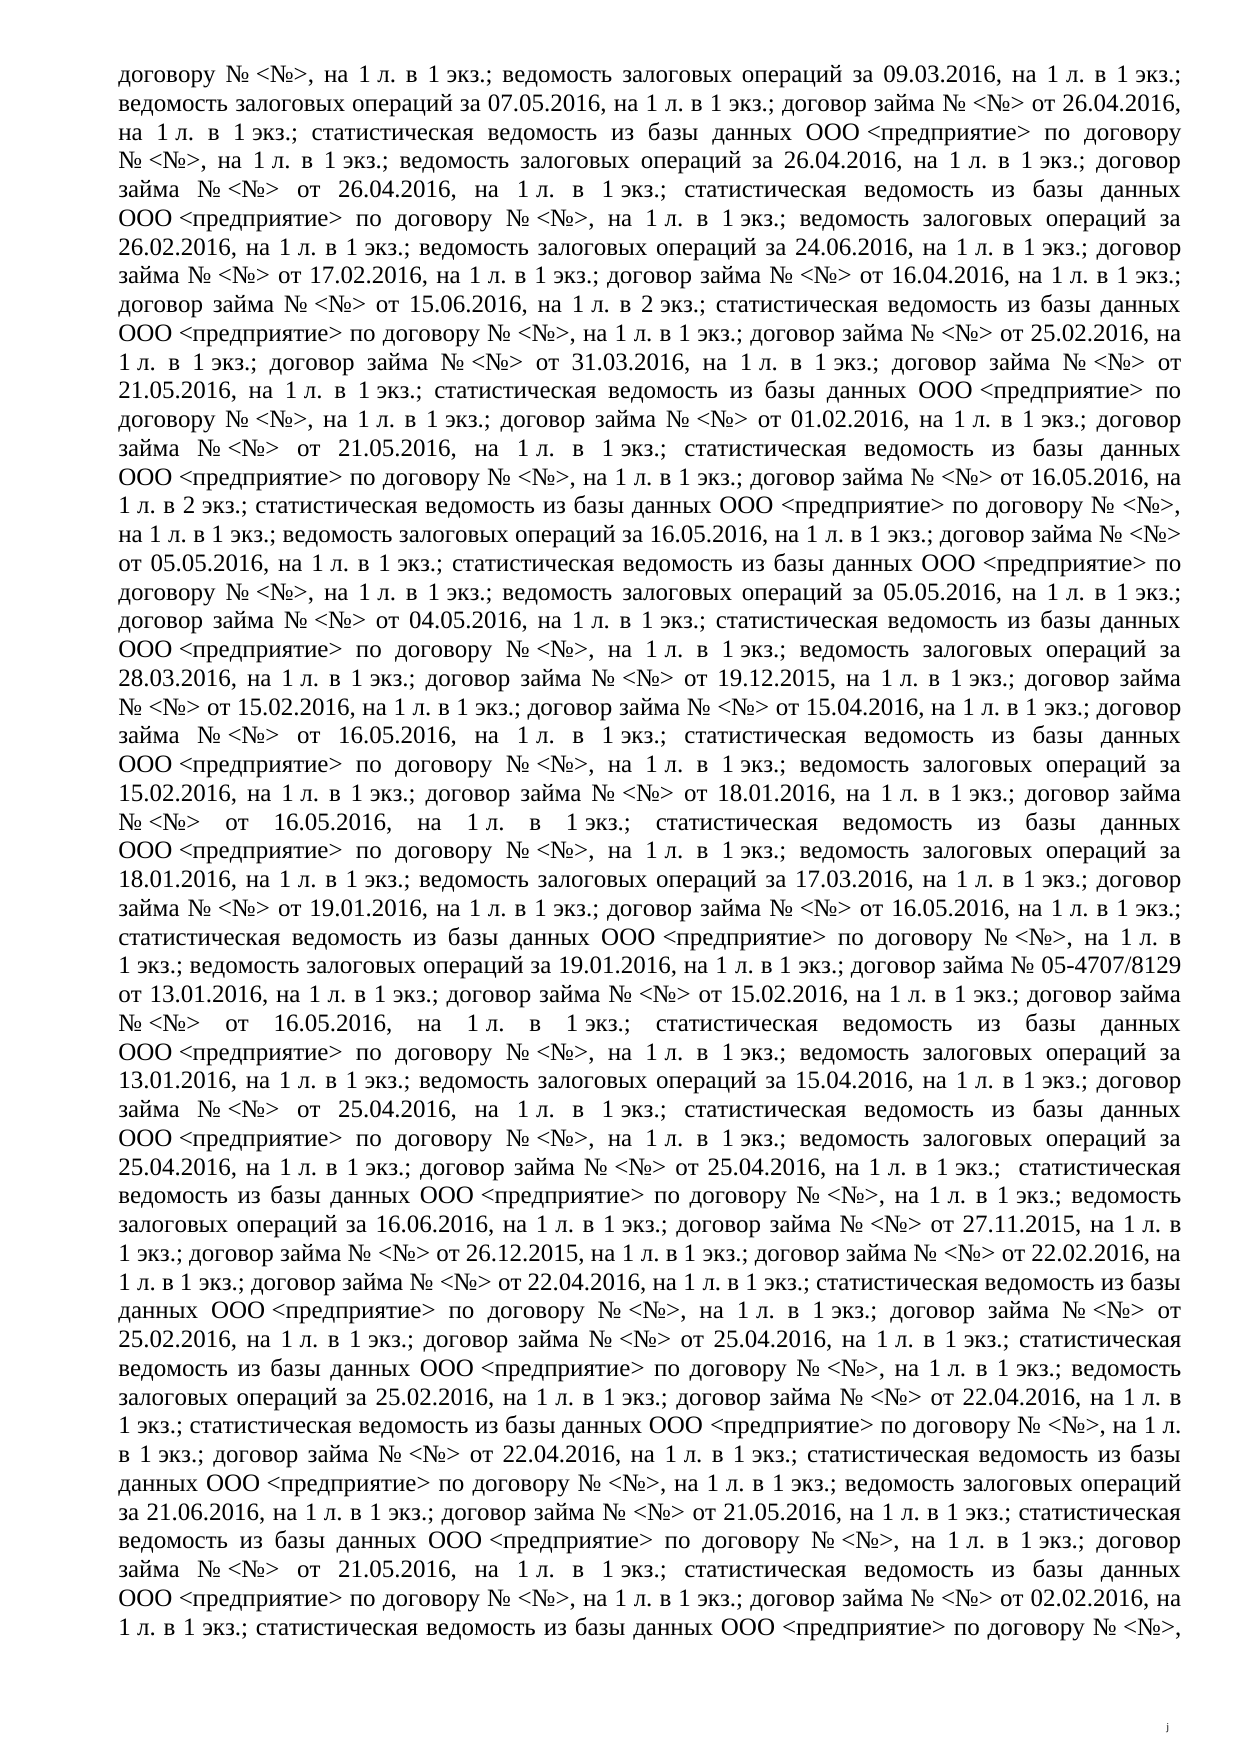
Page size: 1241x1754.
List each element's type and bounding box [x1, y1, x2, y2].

text [118, 59, 1181, 1640]
